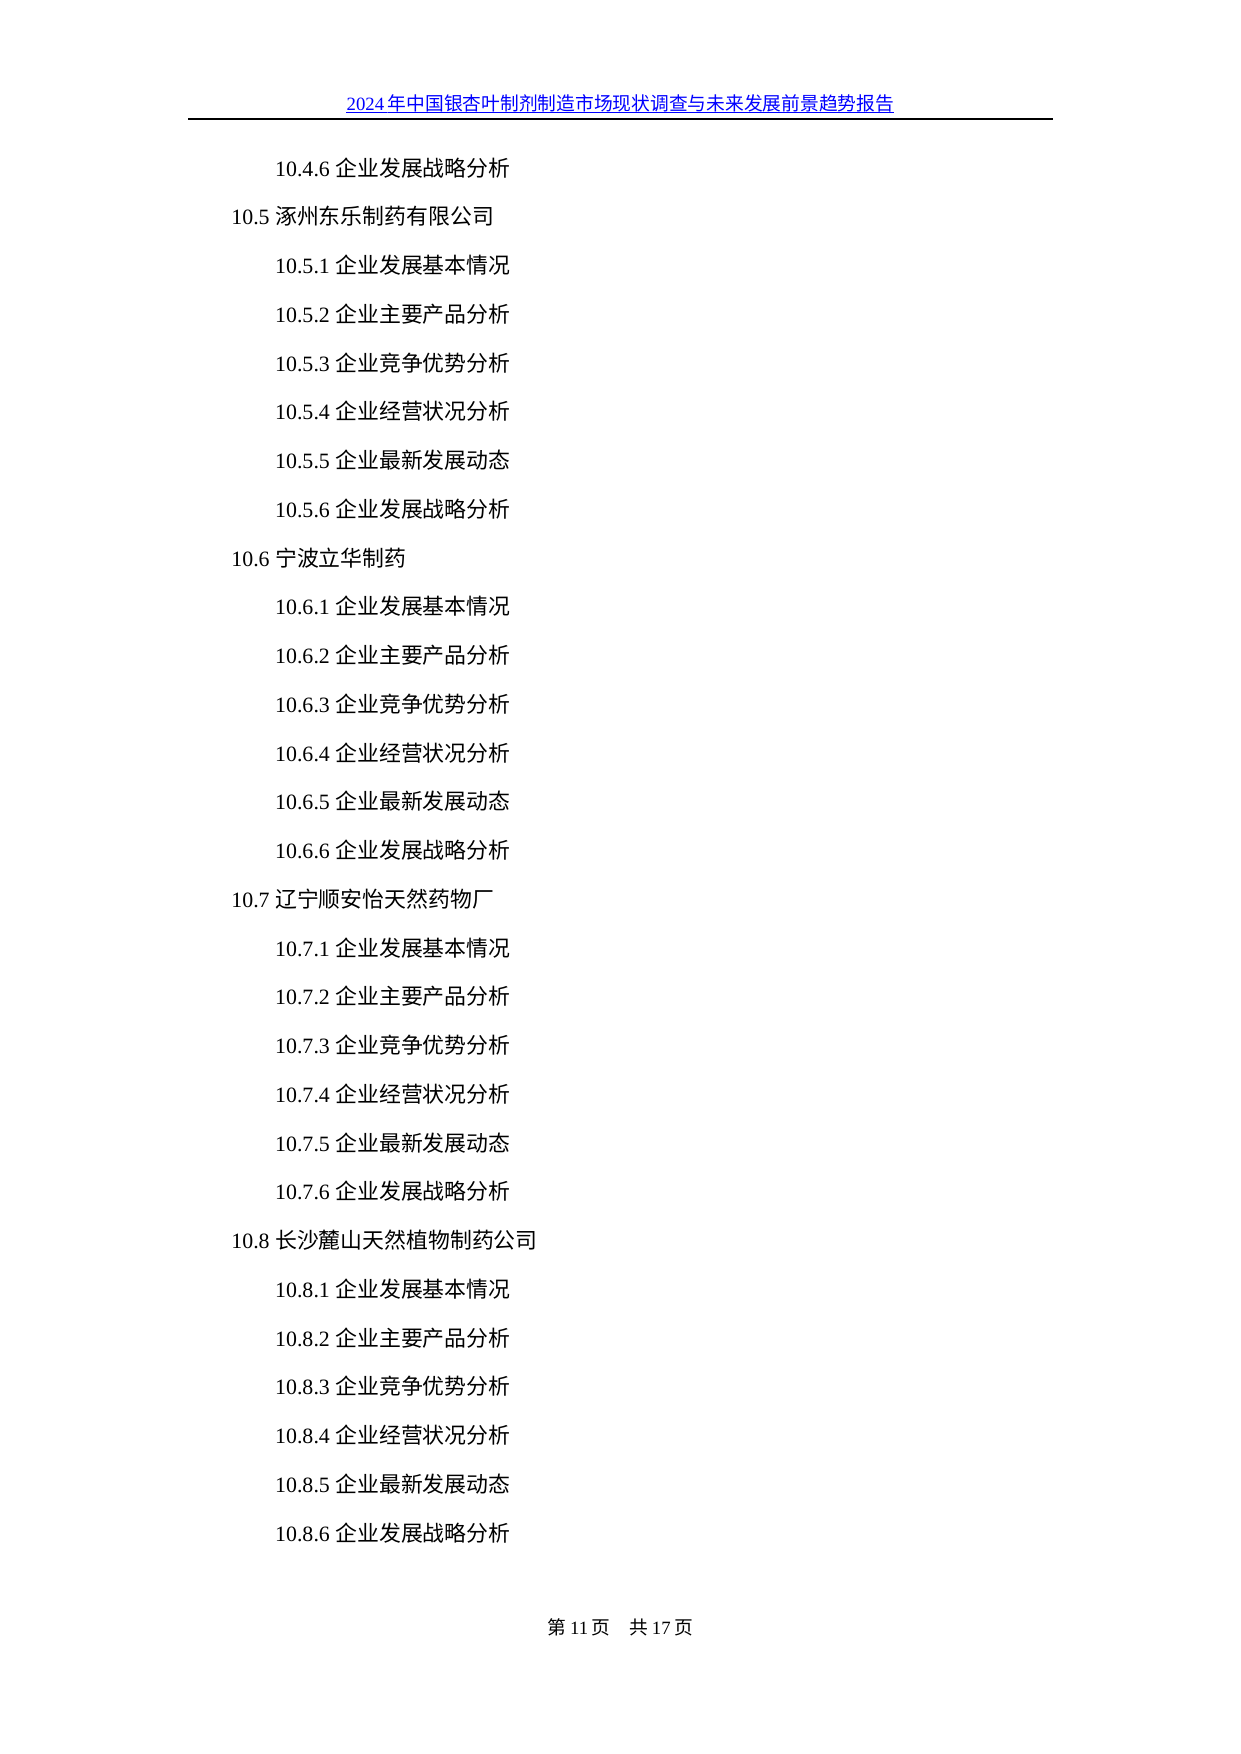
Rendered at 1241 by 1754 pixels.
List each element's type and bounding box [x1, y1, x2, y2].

text [187, 150, 1053, 1548]
